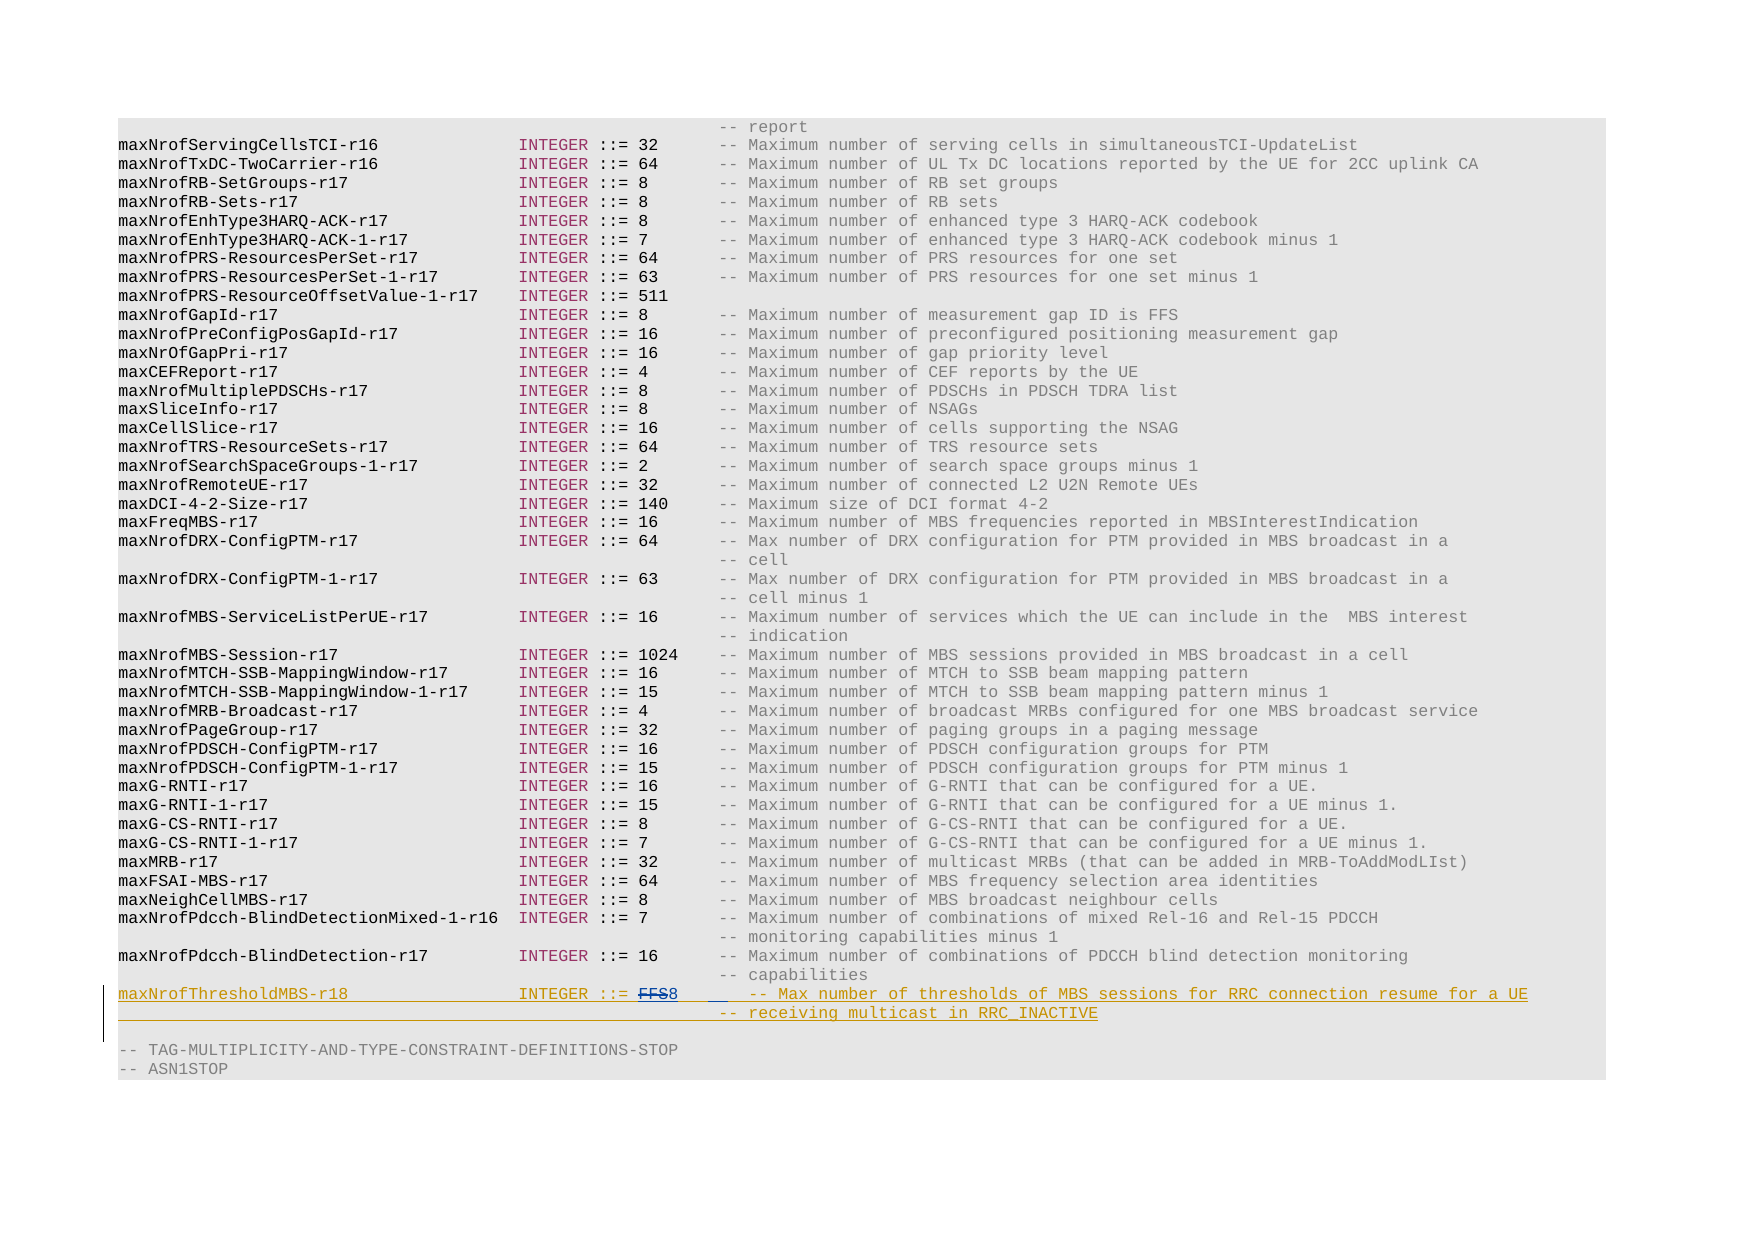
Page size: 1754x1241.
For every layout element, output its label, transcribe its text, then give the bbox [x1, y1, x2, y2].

text -- indication [118, 627, 1606, 646]
text maxNrofPRS-ResourcesPerSet-r17 INTEGER ::= 64 -- Maximum number of PRS resources for one set [118, 250, 1606, 269]
text maxNrofDRX-ConfigPTM-1-r17 INTEGER ::= 63 -- Max number of DRX configuration for PTM provided in MBS broadcast in a [118, 571, 1606, 589]
text maxNrofPRS-ResourcesPerSet-1-r17 INTEGER ::= 63 -- Maximum number of PRS resources for one set minus 1 [118, 269, 1606, 288]
text -- cell [118, 552, 1606, 571]
text maxMRB-r17 INTEGER ::= 32 -- Maximum number of multicast MRBs (that can be added in MRB-ToAddModLIst) [118, 853, 1606, 872]
text maxNeighCellMBS-r17 INTEGER ::= 8 -- Maximum number of MBS broadcast neighbour cells [118, 891, 1606, 910]
text maxFreqMBS-r17 INTEGER ::= 16 -- Maximum number of MBS frequencies reported in MBSInterestIndication [118, 514, 1606, 533]
text -- report [118, 118, 1606, 137]
text maxNrofMBS-Session-r17 INTEGER ::= 1024 -- Maximum number of MBS sessions provided in MBS broadcast in a cell [118, 646, 1606, 665]
text maxNrofPRS-ResourceOffsetValue-1-r17 INTEGER ::= 511 [118, 288, 1606, 307]
text maxDCI-4-2-Size-r17 INTEGER ::= 140 -- Maximum size of DCI format 4-2 [118, 495, 1606, 514]
text maxNrofServingCellsTCI-r16 INTEGER ::= 32 -- Maximum number of serving cells in simultaneousTCI-UpdateList [118, 137, 1606, 156]
text maxSliceInfo-r17 INTEGER ::= 8 -- Maximum number of NSAGs [118, 401, 1606, 420]
text maxG-CS-RNTI-r17 INTEGER ::= 8 -- Maximum number of G-CS-RNTI that can be configured for a UE. [118, 816, 1606, 834]
text maxNrofMBS-ServiceListPerUE-r17 INTEGER ::= 16 -- Maximum number of services which the UE can include in the MBS interest [118, 608, 1606, 627]
text maxNrofTRS-ResourceSets-r17 INTEGER ::= 64 -- Maximum number of TRS resource sets [118, 439, 1606, 457]
text maxNrofRB-SetGroups-r17 INTEGER ::= 8 -- Maximum number of RB set groups [118, 175, 1606, 193]
text maxG-RNTI-1-r17 INTEGER ::= 15 -- Maximum number of G-RNTI that can be configured for a UE minus 1. [118, 797, 1606, 816]
text maxNrOfGapPri-r17 INTEGER ::= 16 -- Maximum number of gap priority level [118, 344, 1606, 363]
text -- TAG-MULTIPLICITY-AND-TYPE-CONSTRAINT-DEFINITIONS-STOP [118, 1042, 1606, 1061]
text maxNrofGapId-r17 INTEGER ::= 8 -- Maximum number of measurement gap ID is FFS [118, 307, 1606, 326]
text maxNrofRemoteUE-r17 INTEGER ::= 32 -- Maximum number of connected L2 U2N Remote UEs [118, 476, 1606, 495]
text -- ASN1STOP [118, 1061, 1606, 1080]
text maxNrofPdcch-BlindDetectionMixed-1-r16 INTEGER ::= 7 -- Maximum number of combinations of mixed Rel-16 and Rel-15 PDCCH [118, 910, 1606, 929]
text maxNrofRB-Sets-r17 INTEGER ::= 8 -- Maximum number of RB sets [118, 193, 1606, 212]
text maxNrofMTCH-SSB-MappingWindow-r17 INTEGER ::= 16 -- Maximum number of MTCH to SSB beam mapping pattern [118, 665, 1606, 684]
text -- monitoring capabilities minus 1 [118, 929, 1606, 948]
text maxNrofPDSCH-ConfigPTM-r17 INTEGER ::= 16 -- Maximum number of PDSCH configuration groups for PTM [118, 740, 1606, 759]
text maxNrofPDSCH-ConfigPTM-1-r17 INTEGER ::= 15 -- Maximum number of PDSCH configuration groups for PTM minus 1 [118, 759, 1606, 778]
text maxFSAI-MBS-r17 INTEGER ::= 64 -- Maximum number of MBS frequency selection area identities [118, 872, 1606, 891]
text maxNrofMTCH-SSB-MappingWindow-1-r17 INTEGER ::= 15 -- Maximum number of MTCH to SSB beam mapping pattern minus 1 [118, 684, 1606, 703]
text maxNrofTxDC-TwoCarrier-r16 INTEGER ::= 64 -- Maximum number of UL Tx DC locations reported by the UE for 2CC uplink CA [118, 156, 1606, 175]
text maxNrofSearchSpaceGroups-1-r17 INTEGER ::= 2 -- Maximum number of search space groups minus 1 [118, 457, 1606, 476]
text maxNrofPreConfigPosGapId-r17 INTEGER ::= 16 -- Maximum number of preconfigured positioning measurement gap [118, 326, 1606, 344]
text maxG-CS-RNTI-1-r17 INTEGER ::= 7 -- Maximum number of G-CS-RNTI that can be configured for a UE minus 1. [118, 834, 1606, 853]
text -- capabilities [118, 967, 1606, 985]
text maxNrofMRB-Broadcast-r17 INTEGER ::= 4 -- Maximum number of broadcast MRBs configured for one MBS broadcast service [118, 703, 1606, 721]
text maxNrofDRX-ConfigPTM-r17 INTEGER ::= 64 -- Max number of DRX configuration for PTM provided in MBS broadcast in a [118, 533, 1606, 552]
text maxNrofEnhType3HARQ-ACK-r17 INTEGER ::= 8 -- Maximum number of enhanced type 3 HARQ-ACK codebook [118, 212, 1606, 231]
text maxNrofMultiplePDSCHs-r17 INTEGER ::= 8 -- Maximum number of PDSCHs in PDSCH TDRA list [118, 382, 1606, 401]
text -- cell minus 1 [118, 589, 1606, 608]
text maxNrofPdcch-BlindDetection-r17 INTEGER ::= 16 -- Maximum number of combinations of PDCCH blind detection monitoring [118, 948, 1606, 967]
text maxG-RNTI-r17 INTEGER ::= 16 -- Maximum number of G-RNTI that can be configured for a UE. [118, 778, 1606, 797]
text maxNrofEnhType3HARQ-ACK-1-r17 INTEGER ::= 7 -- Maximum number of enhanced type 3 HARQ-ACK codebook minus 1 [118, 231, 1606, 250]
text maxCellSlice-r17 INTEGER ::= 16 -- Maximum number of cells supporting the NSAG [118, 420, 1606, 439]
text maxNrofPageGroup-r17 INTEGER ::= 32 -- Maximum number of paging groups in a paging message [118, 721, 1606, 740]
text maxCEFReport-r17 INTEGER ::= 4 -- Maximum number of CEF reports by the UE [118, 363, 1606, 382]
